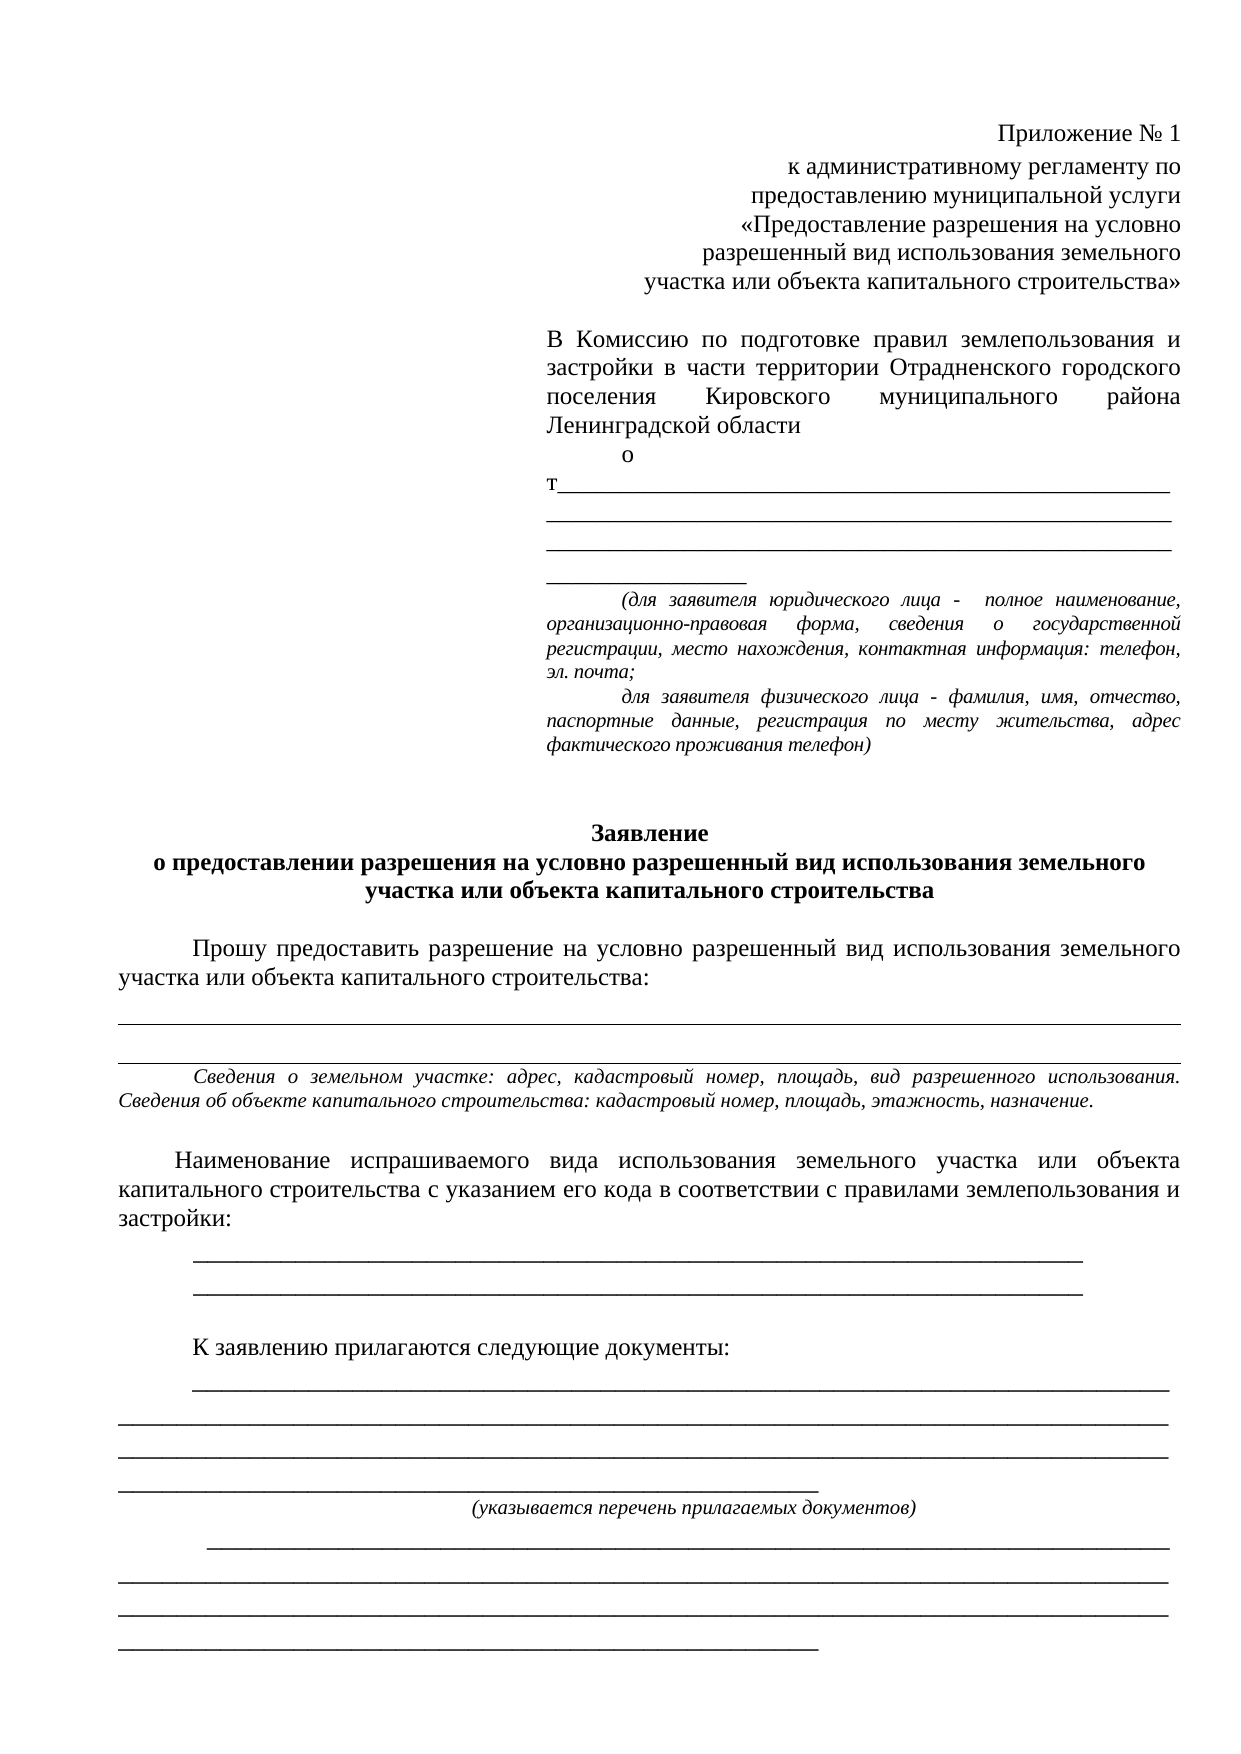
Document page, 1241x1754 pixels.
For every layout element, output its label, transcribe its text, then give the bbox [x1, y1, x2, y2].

text _____________________________________________________________ [118, 1265, 1181, 1299]
text «Предоставление разрешения на условно [118, 209, 1181, 237]
text предоставлению муниципальной услуги [118, 180, 1181, 209]
text __________________________________________________________________________________________________________________________________________________________________________________________________________________________________________________________________ [118, 1519, 1181, 1653]
text о предоставлении разрешения на условно разрешенный вид использования земельного участка или объекта капитального строительства [118, 847, 1181, 904]
text ___________________________________________________________________________________________________________________________________________________________________________________________________________________________________________________________________ [118, 1361, 1181, 1495]
text Сведения о земельном участке: адрес, кадастровый номер, площадь, вид разрешенного использования. Сведения об объекте капитального строительства: кадастровый номер, площадь, этажность, назначение. [118, 1064, 1181, 1112]
text _____________________________________________________________ [118, 1232, 1181, 1265]
text для заявителя физического лица - фамилия, имя, отчество, паспортные данные, регистрация по месту жительства, адрес фактического проживания телефон) [546, 683, 1181, 756]
text (для заявителя юридического лица - полное наименование, организационно-правовая форма, сведения о государственной регистрации, место нахождения, контактная информация: телефон, эл. почта; [546, 587, 1181, 683]
text Заявление [118, 818, 1181, 847]
text В Комиссию по подготовке правил землепользования и застройки в части территории Отрадненского городского поселения Кировского муниципального района Ленинградской области [546, 324, 1181, 439]
text (указывается перечень прилагаемых документов) [118, 1495, 1181, 1519]
text разрешенный вид использования земельного [118, 237, 1181, 266]
text Прошу предоставить разрешение на условно разрешенный вид использования земельного участка или объекта капитального строительства: [118, 933, 1181, 991]
text Приложение № 1 [118, 118, 1181, 147]
text к административному регламенту по [118, 151, 1181, 180]
text от_____________________________________________________________________________________________________________________________________________________________________ [546, 439, 1181, 587]
text Наименование испрашиваемого вида использования земельного участка или объекта капитального строительства с указанием его кода в соответствии с правилами землепользования и застройки: [118, 1146, 1181, 1232]
text К заявлению прилагаются следующие документы: [118, 1332, 1181, 1361]
text участка или объекта капитального строительства» [118, 266, 1181, 295]
